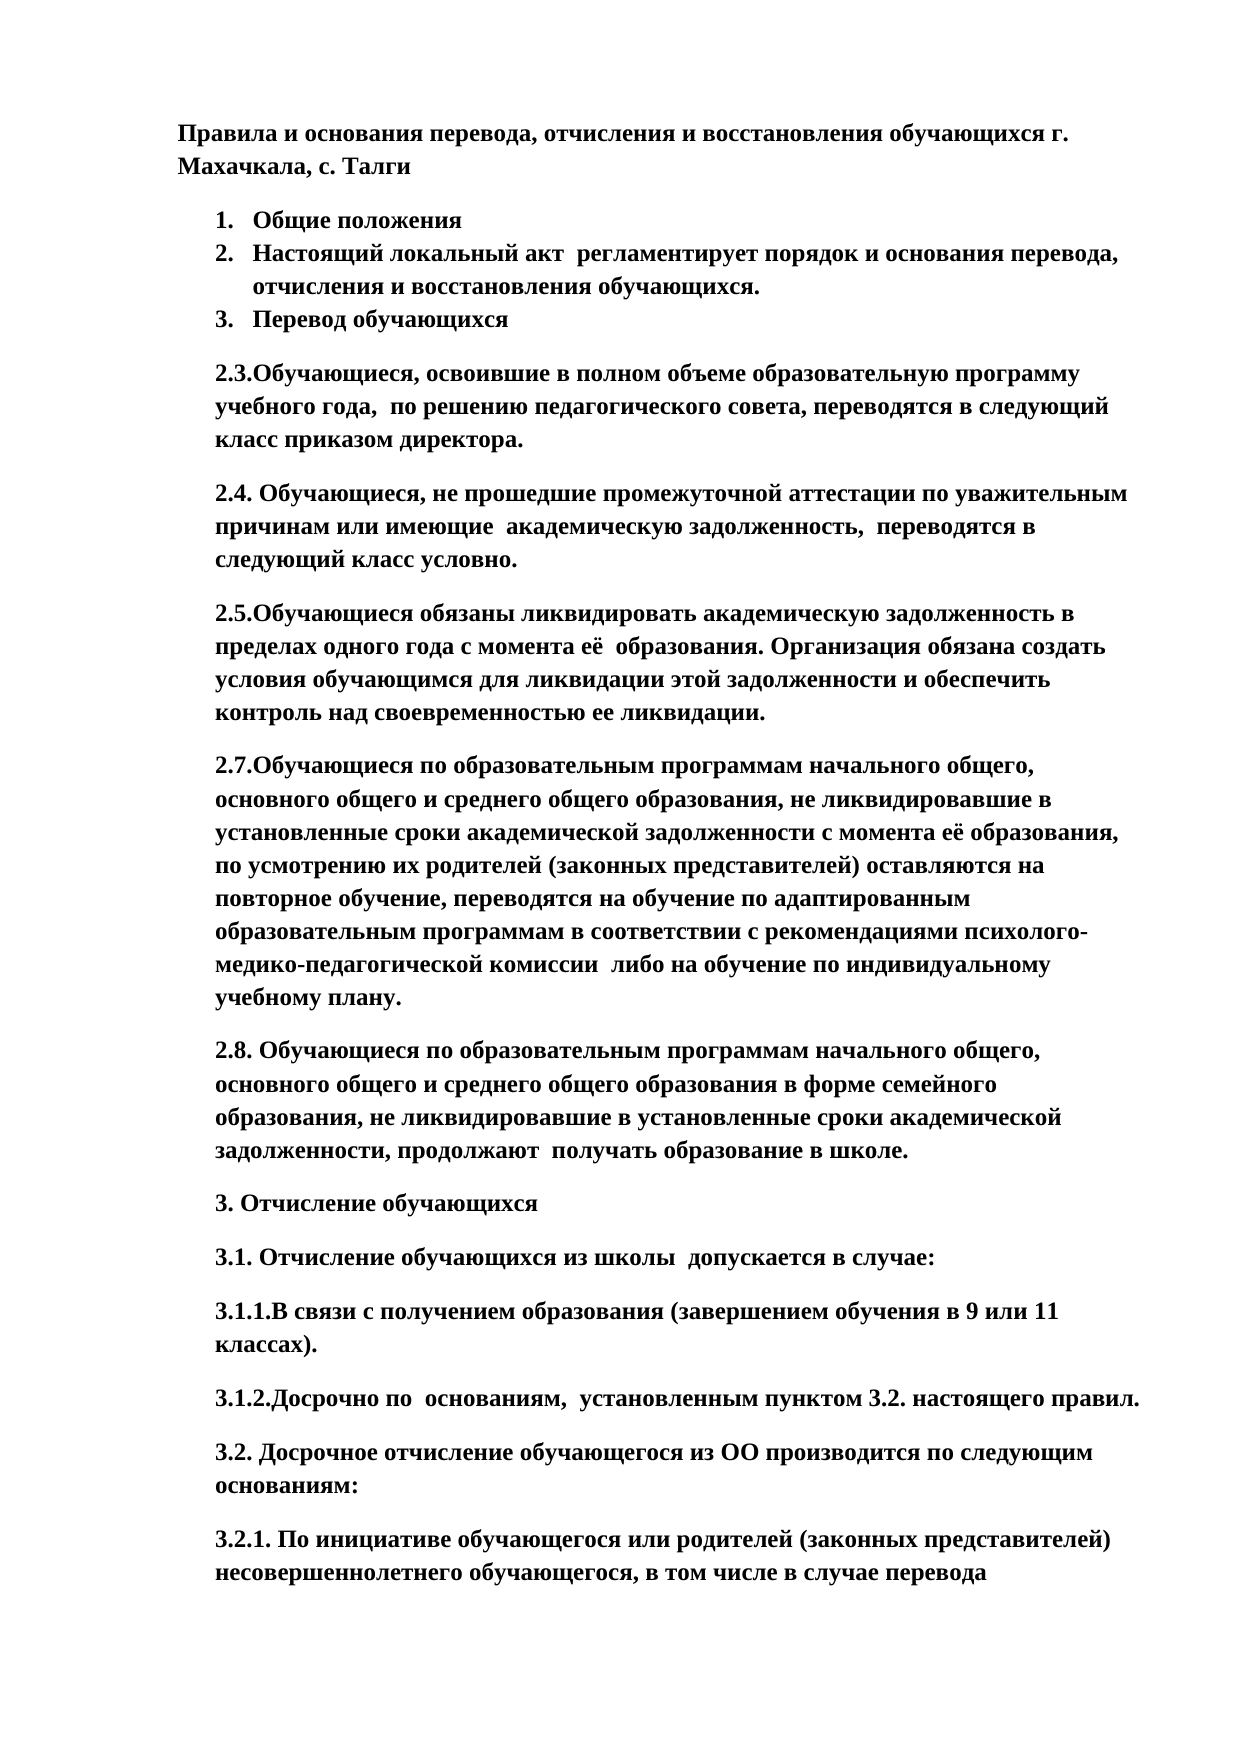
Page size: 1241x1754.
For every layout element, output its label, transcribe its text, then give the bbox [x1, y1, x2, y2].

text 3.1.2.Досрочно по основаниям, установленным пунктом 3.2. настоящего правил. [215, 1383, 1152, 1412]
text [215, 1524, 1152, 1586]
list Настоящий локальный акт регламентирует порядок и основания перевода, отчисления и восстановления обучающихся. [215, 238, 1152, 300]
text 3.1.1.В связи с получением образования (завершением обучения в 9 или 11 классах). [215, 1296, 1152, 1358]
text 2.5.Обучающиеся обязаны ликвидировать академическую задолженность в пределах одного года с момента её образования. Организация обязана создать условия обучающимся для ликвидации этой задолженности и обеспечить контроль над своевременностью ее ликвидации. [215, 598, 1152, 726]
text 3.2. Досрочное отчисление обучающегося из ОО производится по следующим основаниям: [215, 1437, 1152, 1499]
text 2.3.Обучающиеся, освоившие в полном объеме образовательную программу учебного года, по решению педагогического совета, переводятся в следующий класс приказом директора. [215, 358, 1152, 453]
text 2.4. Обучающиеся, не прошедшие промежуточной аттестации по уважительным причинам или имеющие академическую задолженность, переводятся в следующий класс условно. [215, 478, 1152, 573]
text 2.8. Обучающиеся по образовательным программам начального общего, основного общего и среднего общего образования в форме семейного образования, не ликвидировавшие в установленные сроки академической задолженности, продолжают получать образование в школе. [215, 1036, 1152, 1163]
text 3. Отчисление обучающихся [215, 1188, 1152, 1217]
text 2.7.Обучающиеся по образовательным программам начального общего, основного общего и среднего общего образования, не ликвидировавшие в установленные сроки академической задолженности с момента её образования, по усмотрению их родителей (законных представителей) оставляются на повторное обучение, переводятся на обучение по адаптированным образовательным программам в соответствии с рекомендациями психолого-медико-педагогической комиссии либо на обучение по индивидуальному учебному плану. [215, 751, 1152, 1011]
text 3.1. Отчисление обучающихся из школы допускается в случае: [215, 1242, 1152, 1271]
list Перевод обучающихся [215, 304, 1152, 333]
text Правила и основания перевода, отчисления и восстановления обучающихся г. Махачкала, с. Талги [177, 118, 1152, 180]
list Общие положения [215, 205, 1152, 234]
